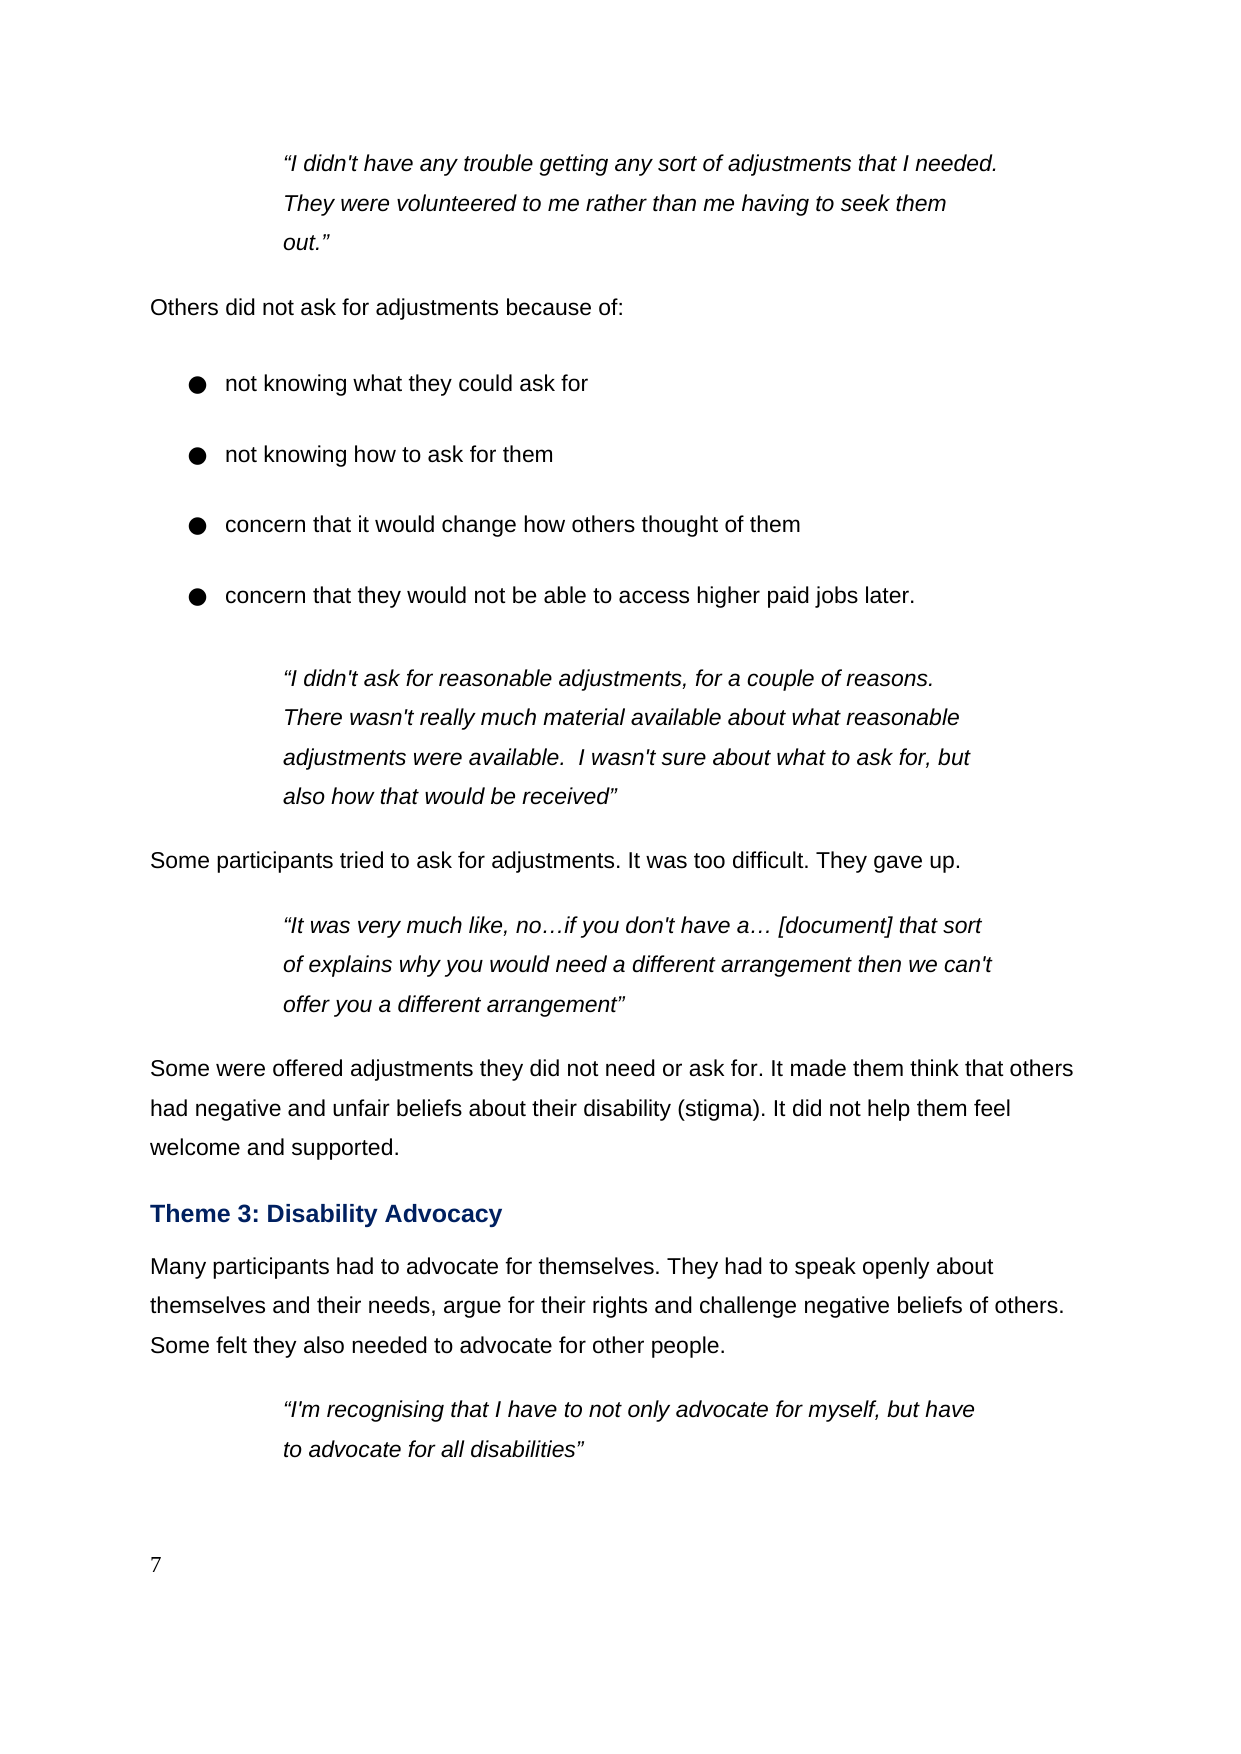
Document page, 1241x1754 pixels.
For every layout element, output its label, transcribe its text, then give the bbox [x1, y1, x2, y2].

text “It was very much like, no…if you don't have a… [document] that sort of explains why you would need a different arrangement then we can't offer you a different arrangement” [283, 912, 1000, 1017]
text “I'm recognising that I have to not only advocate for myself, but have to advocate for all disabilities” [283, 1396, 1000, 1462]
text Some participants tried to ask for adjustments. It was too difficult. They gave up. [150, 847, 1090, 874]
subtitle Theme 3: Disability Advocacy [150, 1199, 1090, 1228]
text Many participants had to advocate for themselves. They had to speak openly about themselves and their needs, argue for their rights and challenge negative beliefs of others. Some felt they also needed to advocate for other people. [150, 1253, 1090, 1358]
list concern that they would not be able to access higher paid jobs later. [187, 569, 1090, 616]
list not knowing how to ask for them [187, 428, 1090, 475]
text “I didn't have any trouble getting any sort of adjustments that I needed. They were volunteered to me rather than me having to seek them out.” [283, 150, 1000, 255]
text “I didn't ask for reasonable adjustments, for a couple of reasons. There wasn't really much material available about what reasonable adjustments were available. I wasn't sure about what to ask for, but also how that would be received” [283, 664, 1000, 809]
list concern that it would change how others thought of them [187, 499, 1090, 546]
text Some were offered adjustments they did not need or ask for. It made them think that others had negative and unfair beliefs about their disability (stigma). It did not help them feel welcome and supported. [150, 1055, 1090, 1161]
text Others did not ask for adjustments because of: [150, 293, 1090, 320]
list not knowing what they could ask for [187, 358, 1090, 405]
